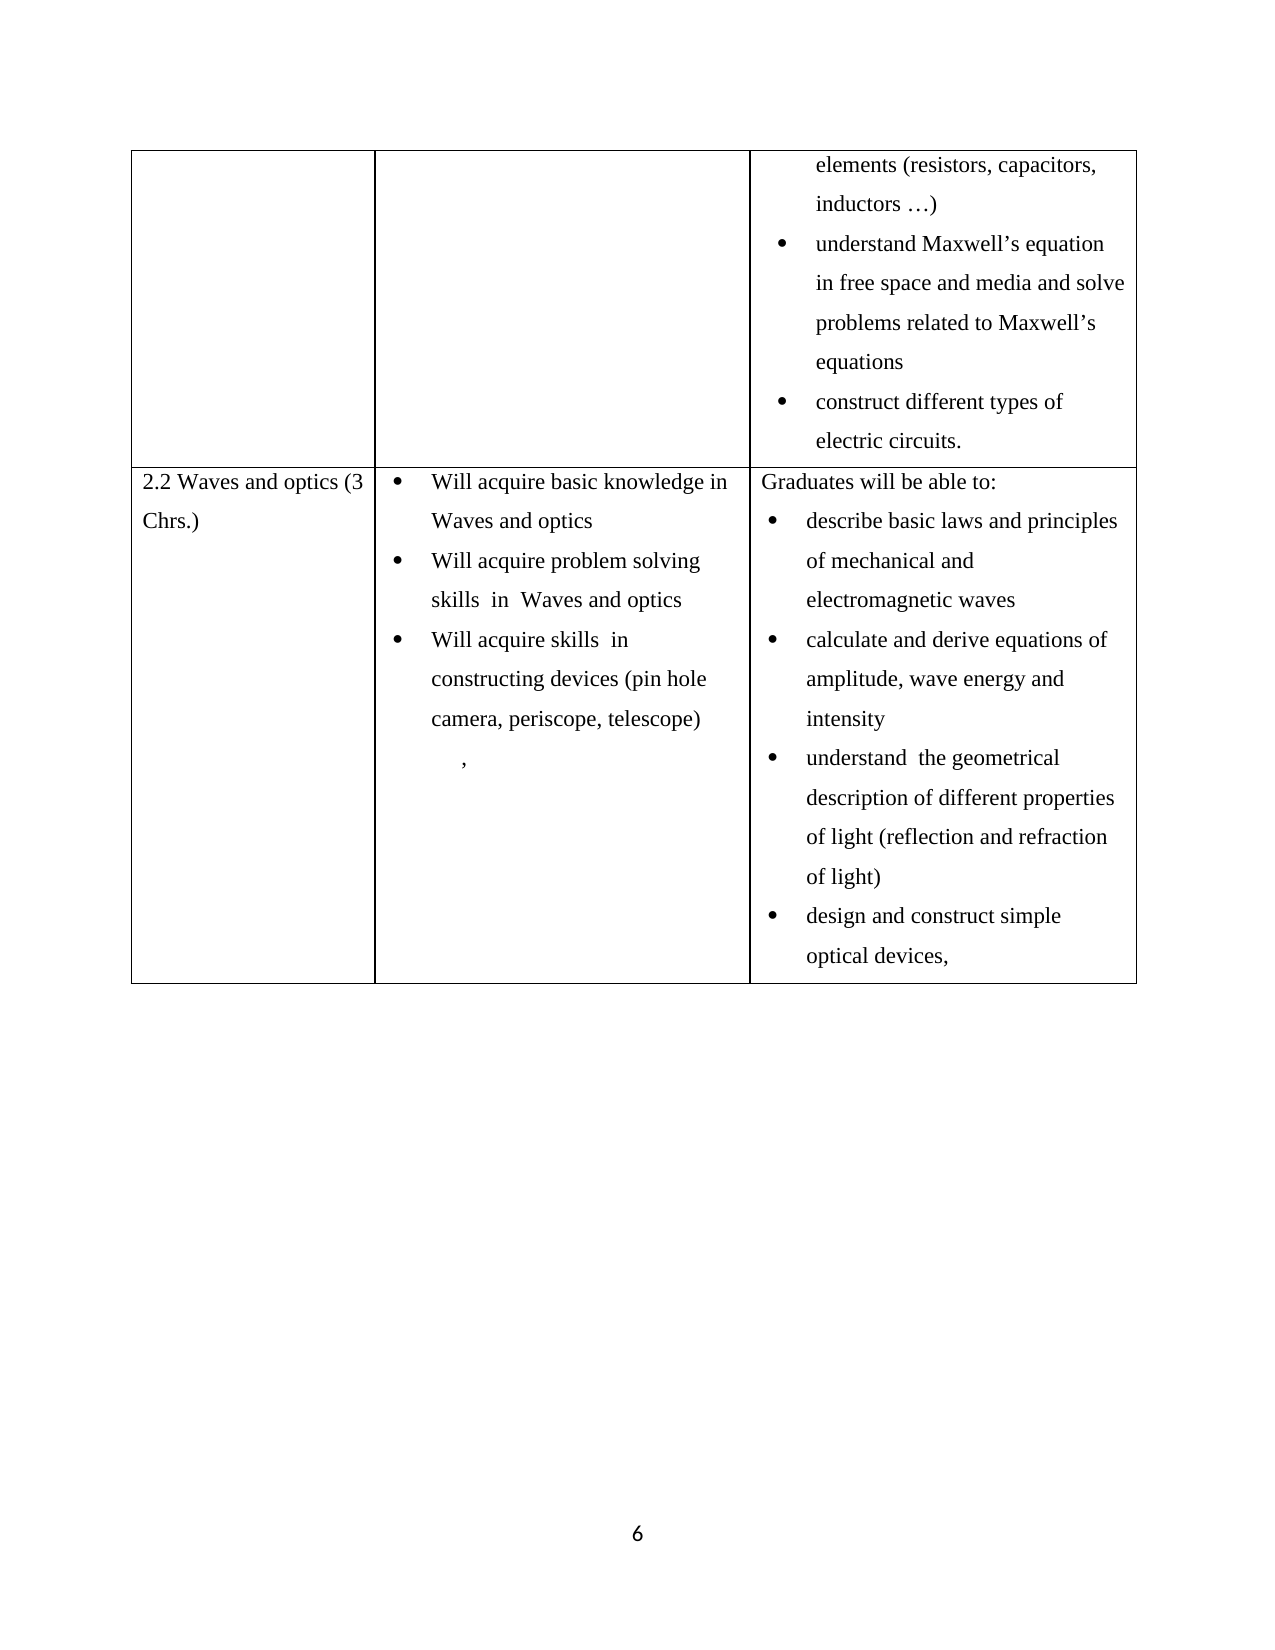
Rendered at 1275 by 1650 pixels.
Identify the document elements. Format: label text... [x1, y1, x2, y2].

table_cell 2.2 Waves and optics (3 Chrs.) [132, 468, 374, 983]
table_cell Will acquire basic knowledge in Waves and optics Will acquire problem solving skills in Waves and optics Will acquire skills in constructing devices (pin hole camera, periscope, telescope) , [376, 468, 749, 983]
table_cell Graduates will be able to: describe basic laws and principles of mechanical and electromagnetic waves calculate and derive equations of amplitude, wave energy and intensity understand the geometrical description of different properties of light (reflection and refraction of light) design and construct simple optical devices, [751, 468, 1136, 983]
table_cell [376, 151, 749, 467]
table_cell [751, 151, 1136, 467]
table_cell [132, 151, 374, 467]
